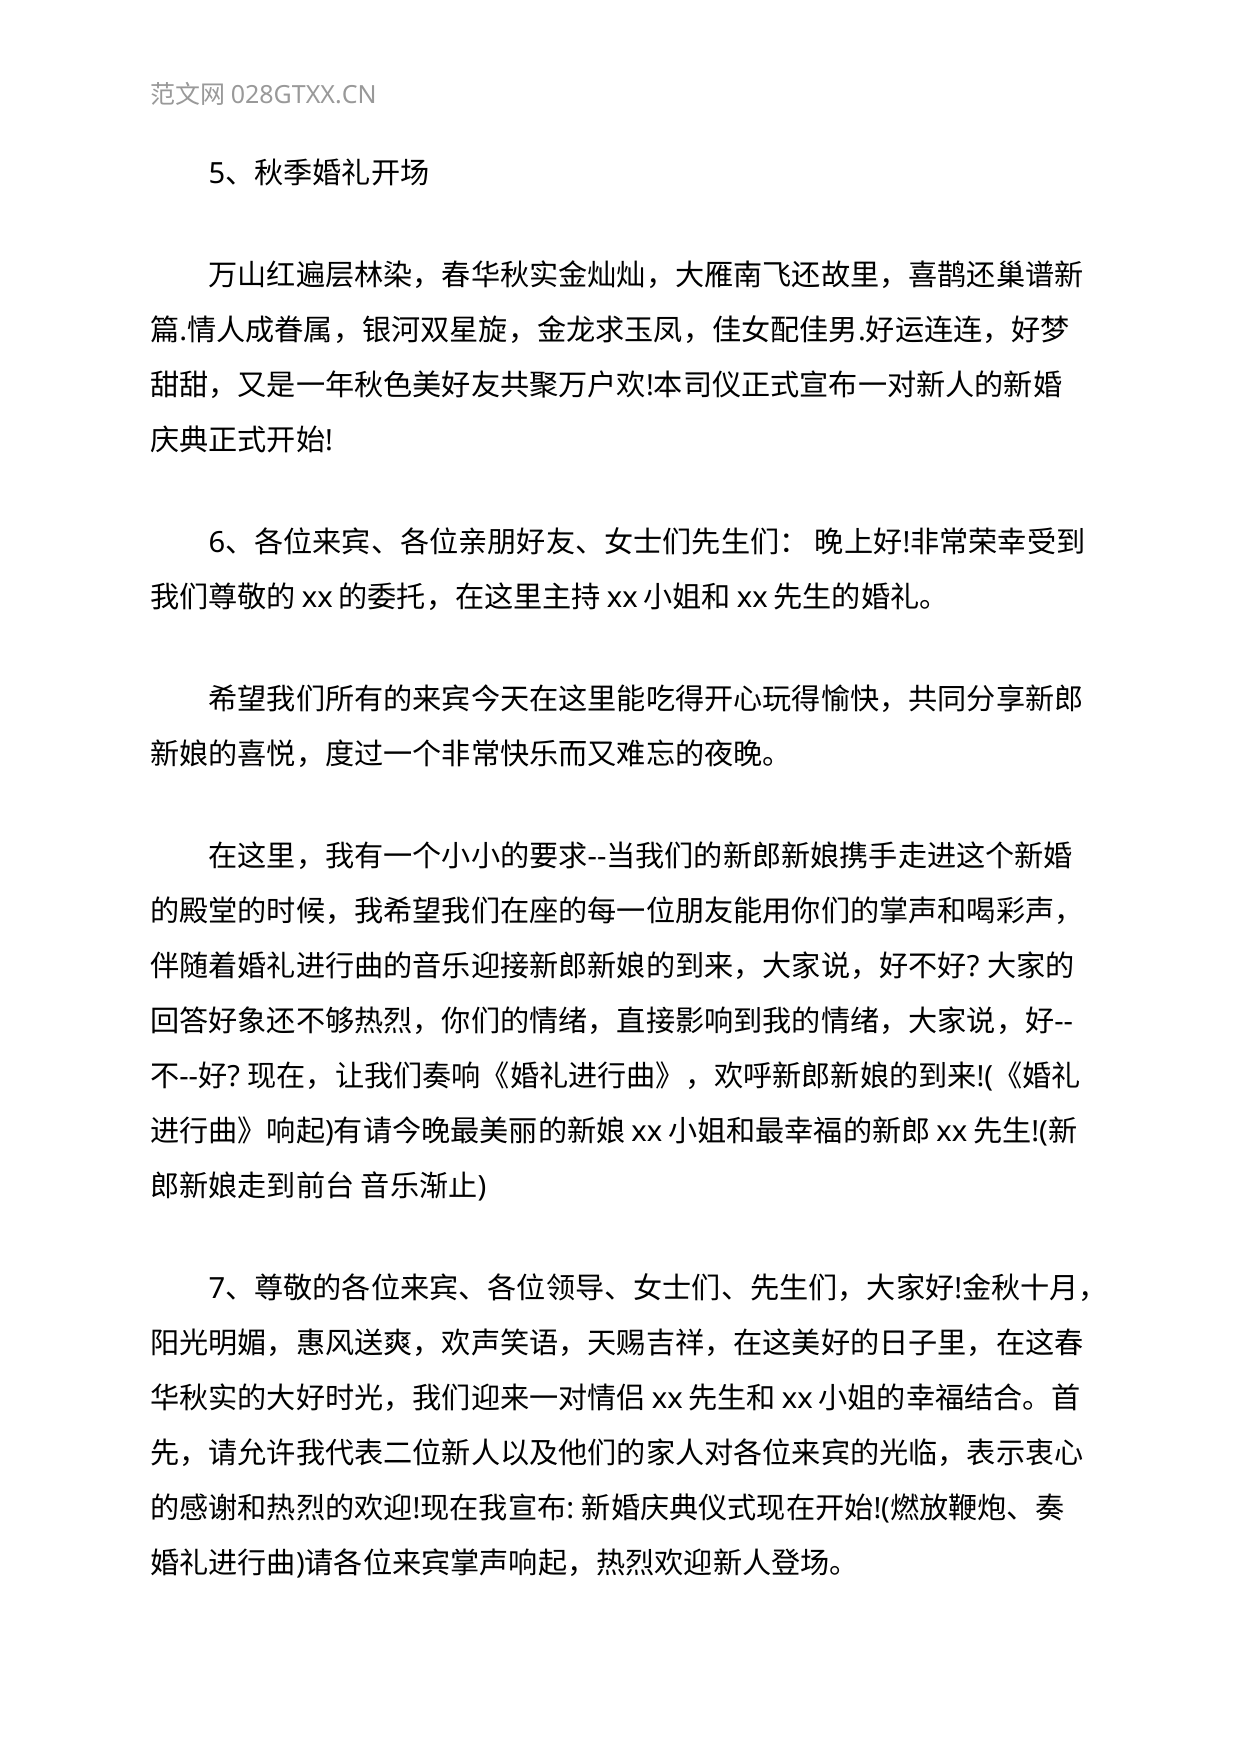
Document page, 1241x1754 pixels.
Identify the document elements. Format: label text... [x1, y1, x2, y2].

text 7、尊敬的各位来宾、各位领导、女士们、先生们，大家好!金秋十月，阳光明媚，惠风送爽，欢声笑语，天赐吉祥，在这美好的日子里，在这春华秋实的大好时光，我们迎来一对情侣xx先生和xx小姐的幸福结合。首先，请允许我代表二位新人以及他们的家人对各位来宾的光临，表示衷心的感谢和热烈的欢迎!现在我宣布: 新婚庆典仪式现在开始!(燃放鞭炮、奏婚礼进行曲)请各位来宾掌声响起，热烈欢迎新人登场。 [150, 1264, 1090, 1582]
text 希望我们所有的来宾今天在这里能吃得开心玩得愉快，共同分享新郎新娘的喜悦，度过一个非常快乐而又难忘的夜晚。 [150, 676, 1090, 773]
text 5、秋季婚礼开场 [150, 150, 1090, 192]
text 6、各位来宾、各位亲朋好友、女士们先生们： 晚上好!非常荣幸受到我们尊敬的xx的委托，在这里主持xx小姐和xx先生的婚礼。 [150, 519, 1090, 616]
text 在这里，我有一个小小的要求--当我们的新郎新娘携手走进这个新婚的殿堂的时候，我希望我们在座的每一位朋友能用你们的掌声和喝彩声，伴随着婚礼进行曲的音乐迎接新郎新娘的到来，大家说，好不好? 大家的回答好象还不够热烈，你们的情绪，直接影响到我的情绪，大家说，好--不--好? 现在，让我们奏响《婚礼进行曲》，欢呼新郎新娘的到来!(《婚礼进行曲》响起)有请今晚最美丽的新娘xx小姐和最幸福的新郎xx先生!(新郎新娘走到前台 音乐渐止) [150, 832, 1090, 1205]
text 万山红遍层林染，春华秋实金灿灿，大雁南飞还故里，喜鹊还巢谱新篇.情人成眷属，银河双星旋，金龙求玉凤，佳女配佳男.好运连连，好梦甜甜，又是一年秋色美好友共聚万户欢!本司仪正式宣布一对新人的新婚庆典正式开始! [150, 252, 1090, 459]
